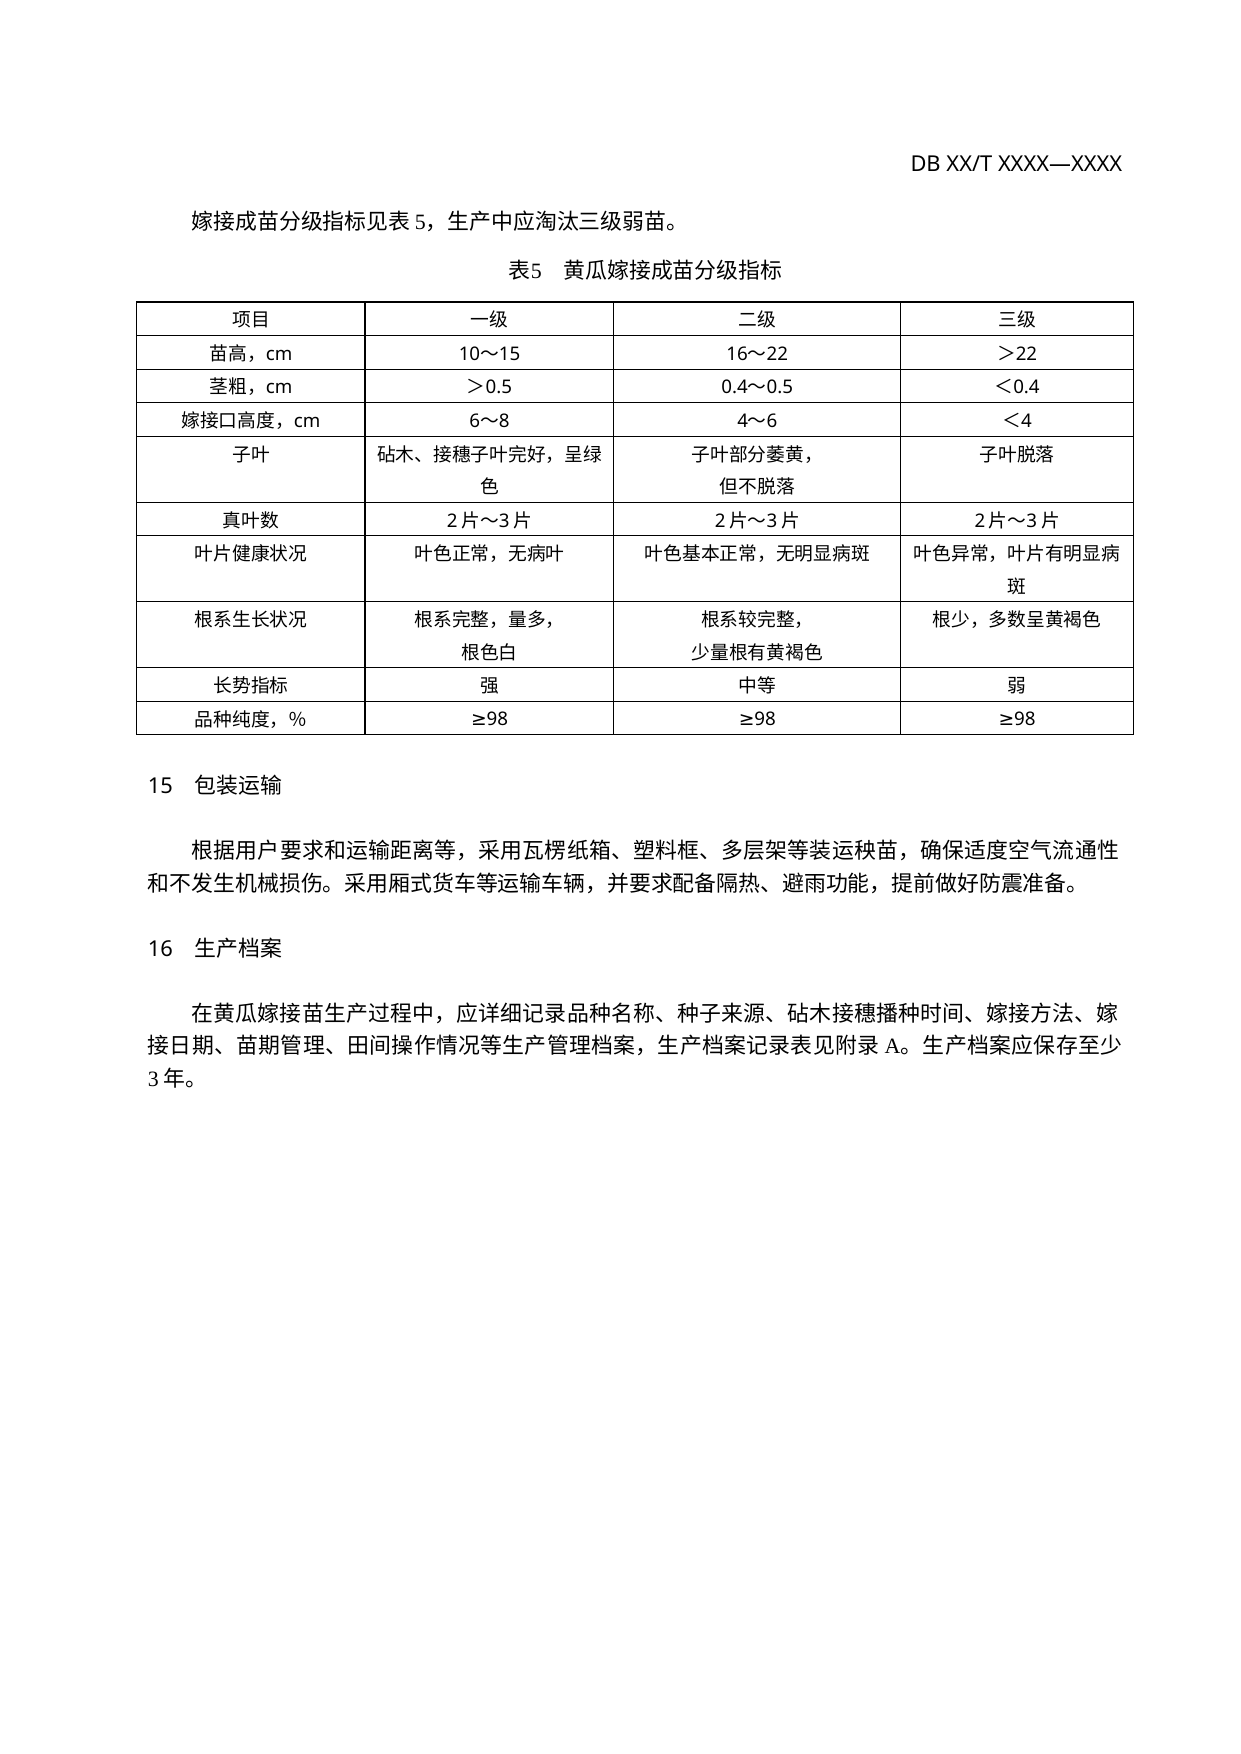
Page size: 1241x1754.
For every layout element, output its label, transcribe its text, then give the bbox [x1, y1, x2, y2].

table_cell 根系生长状况 [137, 602, 364, 667]
table_cell 2片～3片 [901, 503, 1133, 535]
text 嫁接成苗分级指标见表5，生产中应淘汰三级弱苗。 [148, 204, 1122, 236]
table_cell ＜0.4 [901, 370, 1133, 402]
text 生产档案 [148, 930, 1122, 963]
table_header 项目 [137, 303, 364, 335]
table_cell 6～8 [366, 403, 613, 436]
table_cell 子叶脱落 [901, 437, 1133, 502]
table_cell 砧木、接穗子叶完好，呈绿色 [366, 437, 613, 502]
table_cell ≥98 [366, 702, 613, 734]
table_cell ＞22 [901, 336, 1133, 368]
table_header 一级 [366, 303, 613, 335]
table_cell 中等 [614, 668, 900, 701]
table_header 二级 [614, 303, 900, 335]
table_cell 16～22 [614, 336, 900, 368]
text 黄瓜嫁接成苗分级指标 [148, 253, 1122, 285]
table_cell 4～6 [614, 403, 900, 436]
table_cell ≥98 [901, 702, 1133, 734]
table_cell 叶色异常，叶片有明显病斑 [901, 536, 1133, 601]
table_cell 10～15 [366, 336, 613, 368]
table_cell 叶片健康状况 [137, 536, 364, 601]
table_cell 根系完整，量多， 根色白 [366, 602, 613, 667]
table_cell 嫁接口高度，cm [137, 403, 364, 436]
table_cell 品种纯度，％ [137, 702, 364, 734]
table_cell 长势指标 [137, 668, 364, 701]
table_cell ≥98 [614, 702, 900, 734]
table_cell 叶色基本正常，无明显病斑 [614, 536, 900, 601]
table_cell ＜4 [901, 403, 1133, 436]
table_cell 强 [366, 668, 613, 701]
table_cell 根少，多数呈黄褐色 [901, 602, 1133, 667]
table_cell 2片～3片 [366, 503, 613, 535]
table_cell 子叶部分萎黄， 但不脱落 [614, 437, 900, 502]
table_cell 根系较完整， 少量根有黄褐色 [614, 602, 900, 667]
table_cell 真叶数 [137, 503, 364, 535]
table_cell 子叶 [137, 437, 364, 502]
text 在黄瓜嫁接苗生产过程中，应详细记录品种名称、种子来源、砧木接穗播种时间、嫁接方法、嫁接日期、苗期管理、田间操作情况等生产管理档案，生产档案记录表见附录A。生产档案应保存至少3年。 [148, 995, 1122, 1093]
table_cell ＞0.5 [366, 370, 613, 402]
text 包装运输 [148, 768, 1122, 800]
table_cell 茎粗，cm [137, 370, 364, 402]
text 根据用户要求和运输距离等，采用瓦楞纸箱、塑料框、多层架等装运秧苗，确保适度空气流通性和不发生机械损伤。采用厢式货车等运输车辆，并要求配备隔热、避雨功能，提前做好防震准备。 [148, 833, 1122, 898]
table_cell 2片～3片 [614, 503, 900, 535]
table_cell 叶色正常，无病叶 [366, 536, 613, 601]
table_cell 弱 [901, 668, 1133, 701]
table_cell 苗高，cm [137, 336, 364, 368]
table_header 三级 [901, 303, 1133, 335]
table_cell 0.4～0.5 [614, 370, 900, 402]
